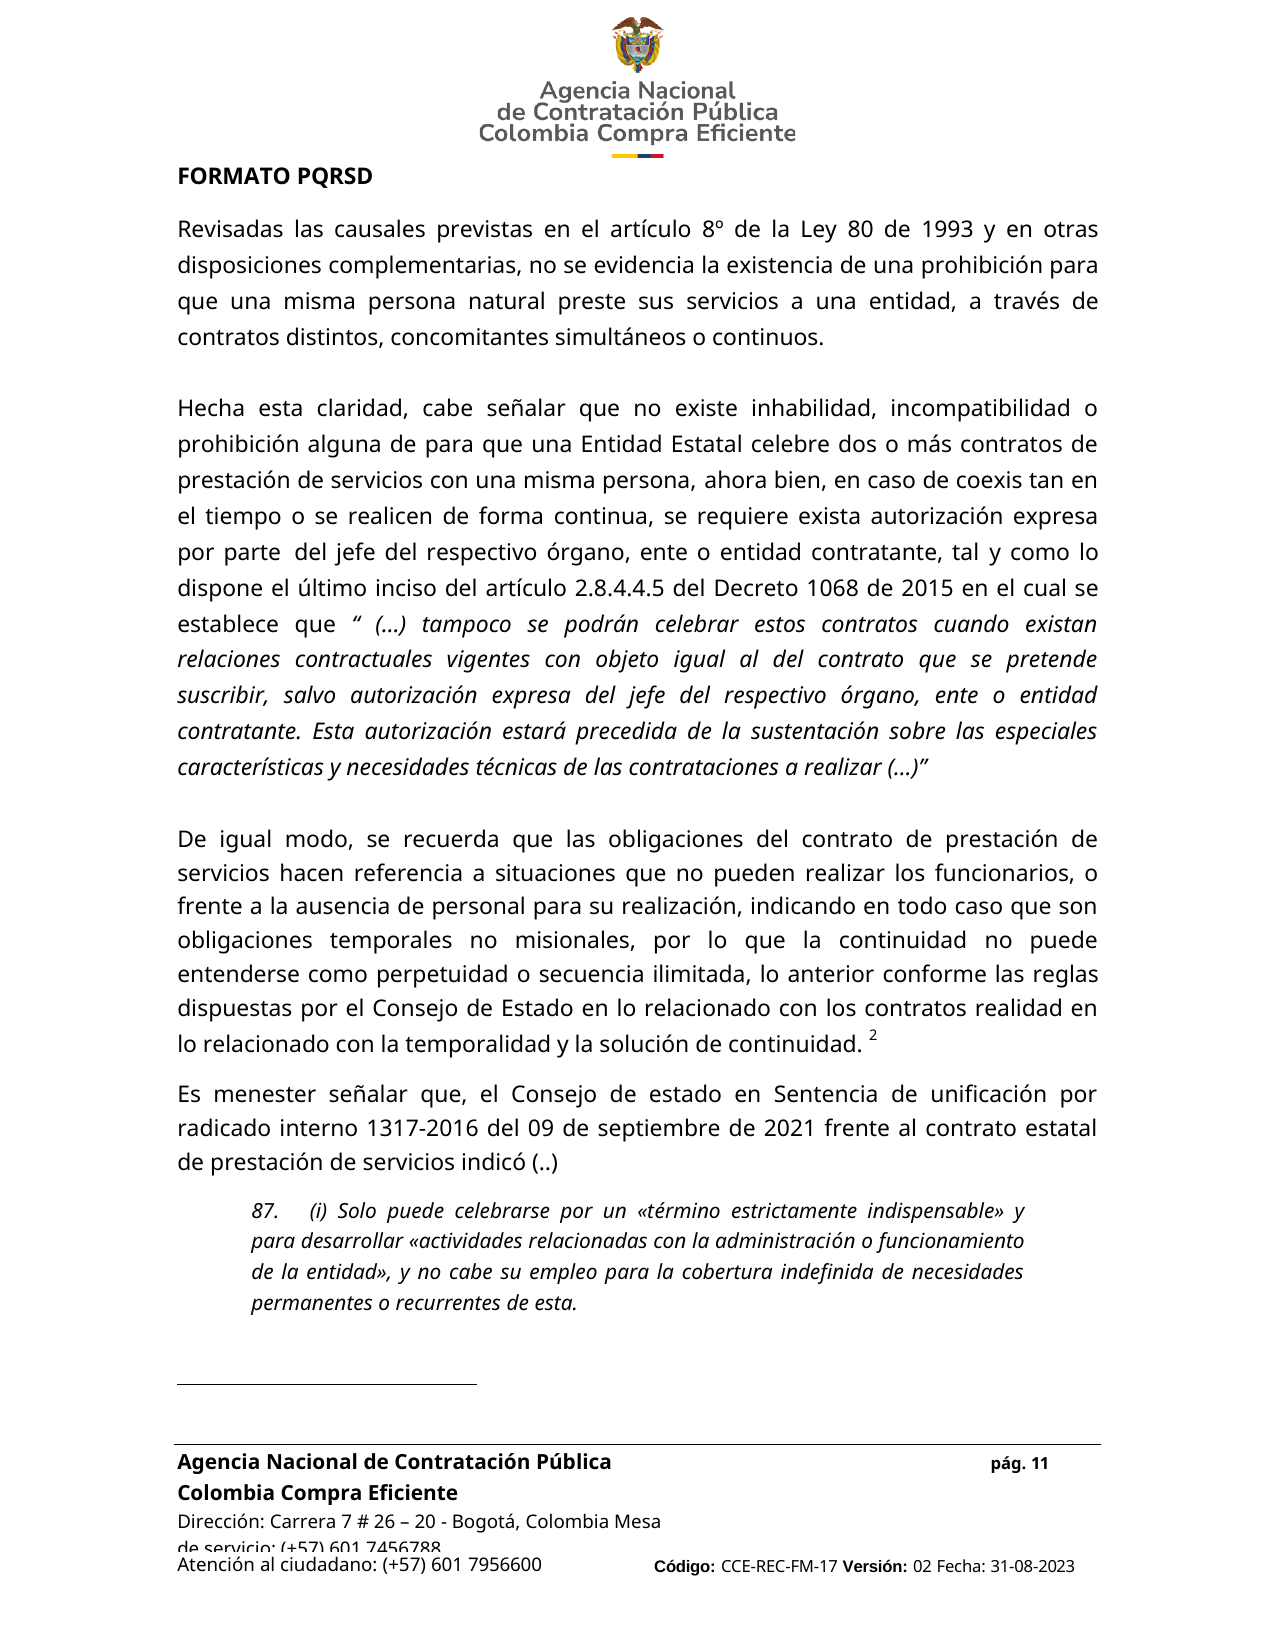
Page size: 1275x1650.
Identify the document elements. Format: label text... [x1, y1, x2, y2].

text De igual modo, se recuerda que las obligaciones del contrato de prestación de servicios hacen referencia a situaciones que no pueden realizar los funcionarios, o frente a la ausencia de personal para su realización, indicando en todo caso que son obligaciones temporales no misionales, por lo que la continuidad no puede entenderse como perpetuidad o secuencia ilimitada, lo anterior conforme las reglas dispuestas por el Consejo de Estado en lo relacionado con los contratos realidad en lo relacionado con la temporalidad y la solución de continuidad. 2 [177, 823, 1099, 1059]
picture [479, 17, 796, 158]
text Revisadas las causales previstas en el artículo 8º de la Ley 80 de 1993 y en otras disposiciones complementarias, no se evidencia la existencia de una prohibición para que una misma persona natural preste sus servicios a una entidad, a través de contratos distintos, concomitantes simultáneos o continuos. [177, 213, 1099, 352]
list (i) Solo puede celebrarse por un «término estrictamente indispensable» y para desarrollar «actividades relacionadas con la administración o funcionamiento de la entidad», y no cabe su empleo para la cobertura indefinida de necesidades permanentes o recurrentes de esta. [251, 1196, 1025, 1316]
text Es menester señalar que, el Consejo de estado en Sentencia de unificación por radicado interno 1317-2016 del 09 de septiembre de 2021 frente al contrato estatal de prestación de servicios indicó (..) [177, 1078, 1098, 1177]
text Hecha esta claridad, cabe señalar que no existe inhabilidad, incompatibilidad o prohibición alguna de para que una Entidad Estatal celebre dos o más contratos de prestación de servicios con una misma persona, ahora bien, en caso de coexis tan en el tiempo o se realicen de forma continua, se requiere exista autorización expresa por parte del jefe del respectivo órgano, ente o entidad contratante, tal y como lo dispone el último inciso del artículo 2.8.4.4.5 del Decreto 1068 de 2015 en el cual se establece que “ (…) tampoco se podrán celebrar estos contratos cuando existan relaciones contractuales vigentes con objeto igual al del contrato que se pretende suscribir, salvo autorización expresa del jefe del respectivo órgano, ente o entidad contratante. Esta autorización estará precedida de la sustentación sobre las especiales características y necesidades técnicas de las contrataciones a realizar (…)” [177, 392, 1099, 782]
